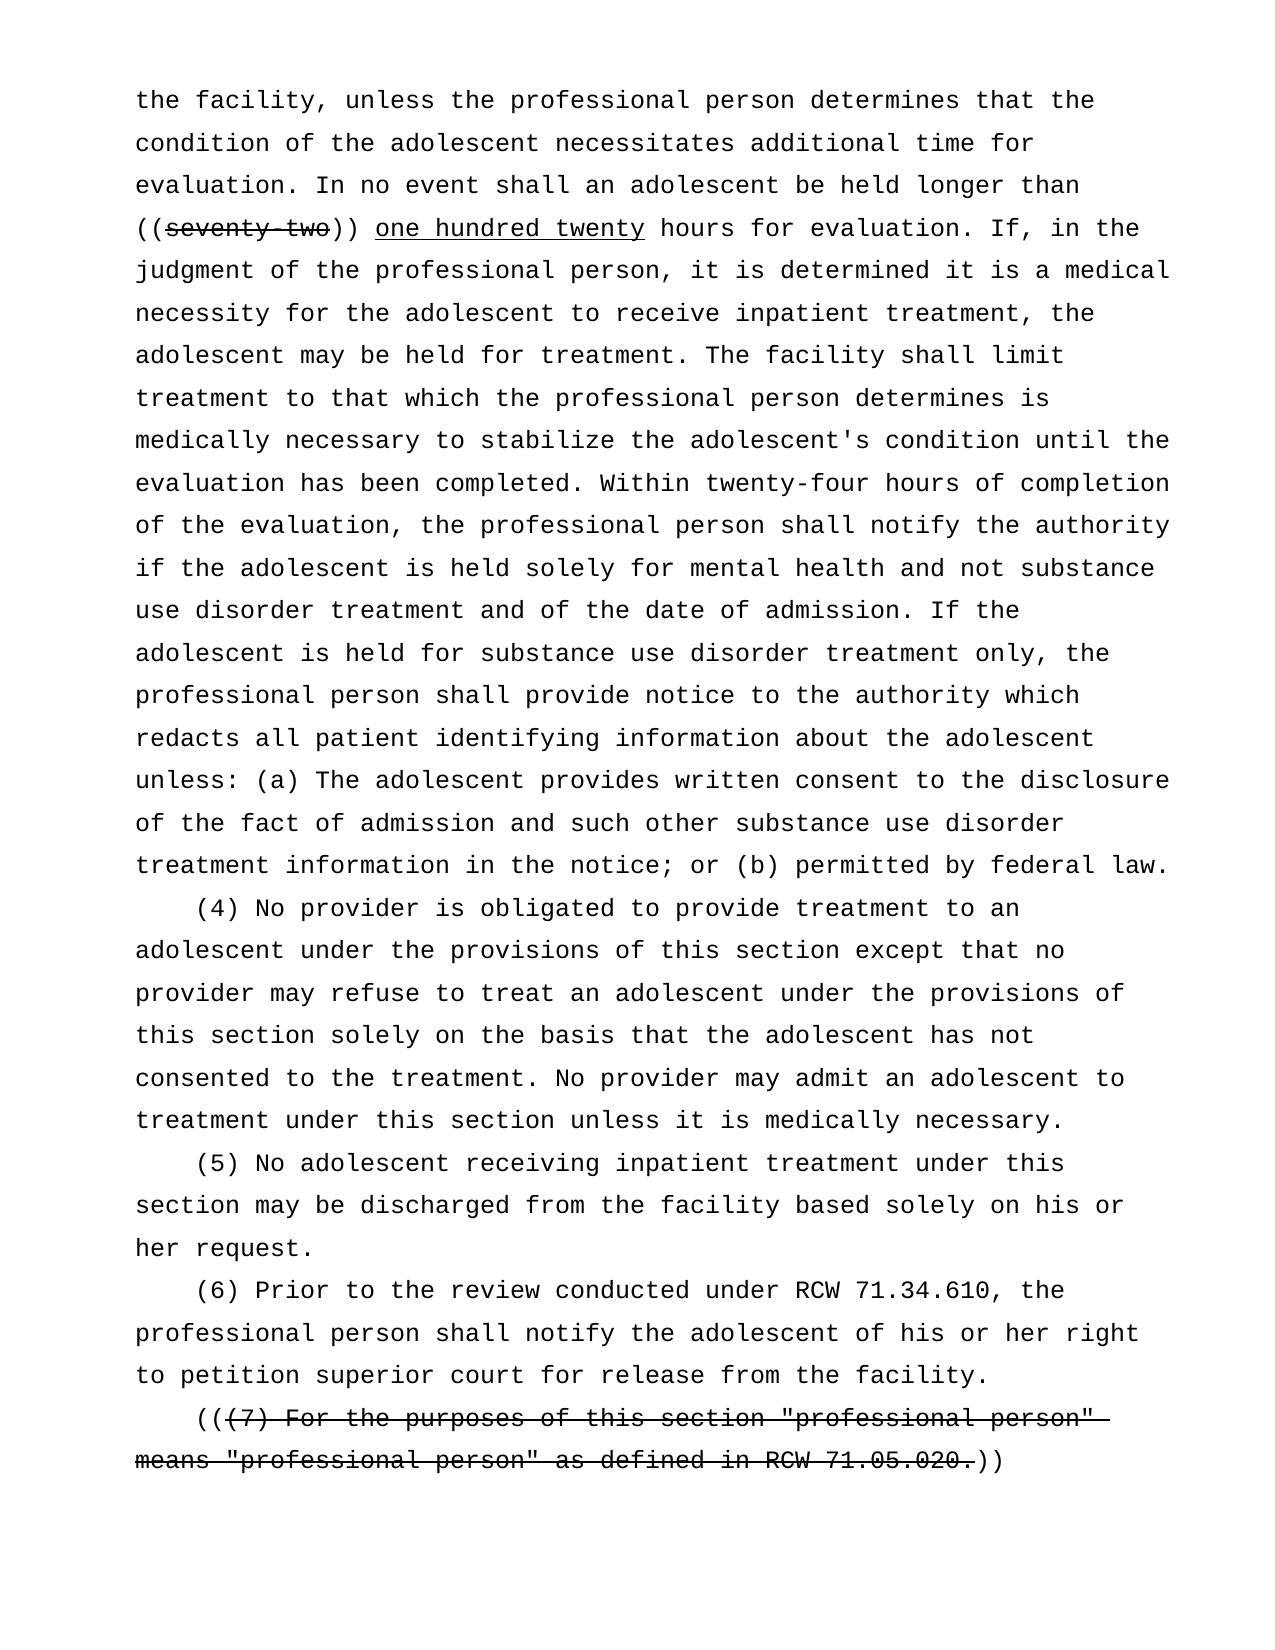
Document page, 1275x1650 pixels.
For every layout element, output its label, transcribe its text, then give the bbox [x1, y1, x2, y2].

text (5) No adolescent receiving inpatient treatment under this section may be discharged from the facility based solely on his or her request. [135, 1137, 1170, 1265]
text (6) Prior to the review conducted under RCW 71.34.610, the professional person shall notify the adolescent of his or her right to petition superior court for release from the facility. [135, 1265, 1170, 1392]
text (((7) For the purposes of this section "professional person" means "professional person" as defined in RCW 71.05.020.)) [135, 1392, 1170, 1477]
text (4) No provider is obligated to provide treatment to an adolescent under the provisions of this section except that no provider may refuse to treat an adolescent under the provisions of this section solely on the basis that the adolescent has not consented to the treatment. No provider may admit an adolescent to treatment under this section unless it is medically necessary. [135, 882, 1170, 1137]
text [135, 75, 1170, 882]
